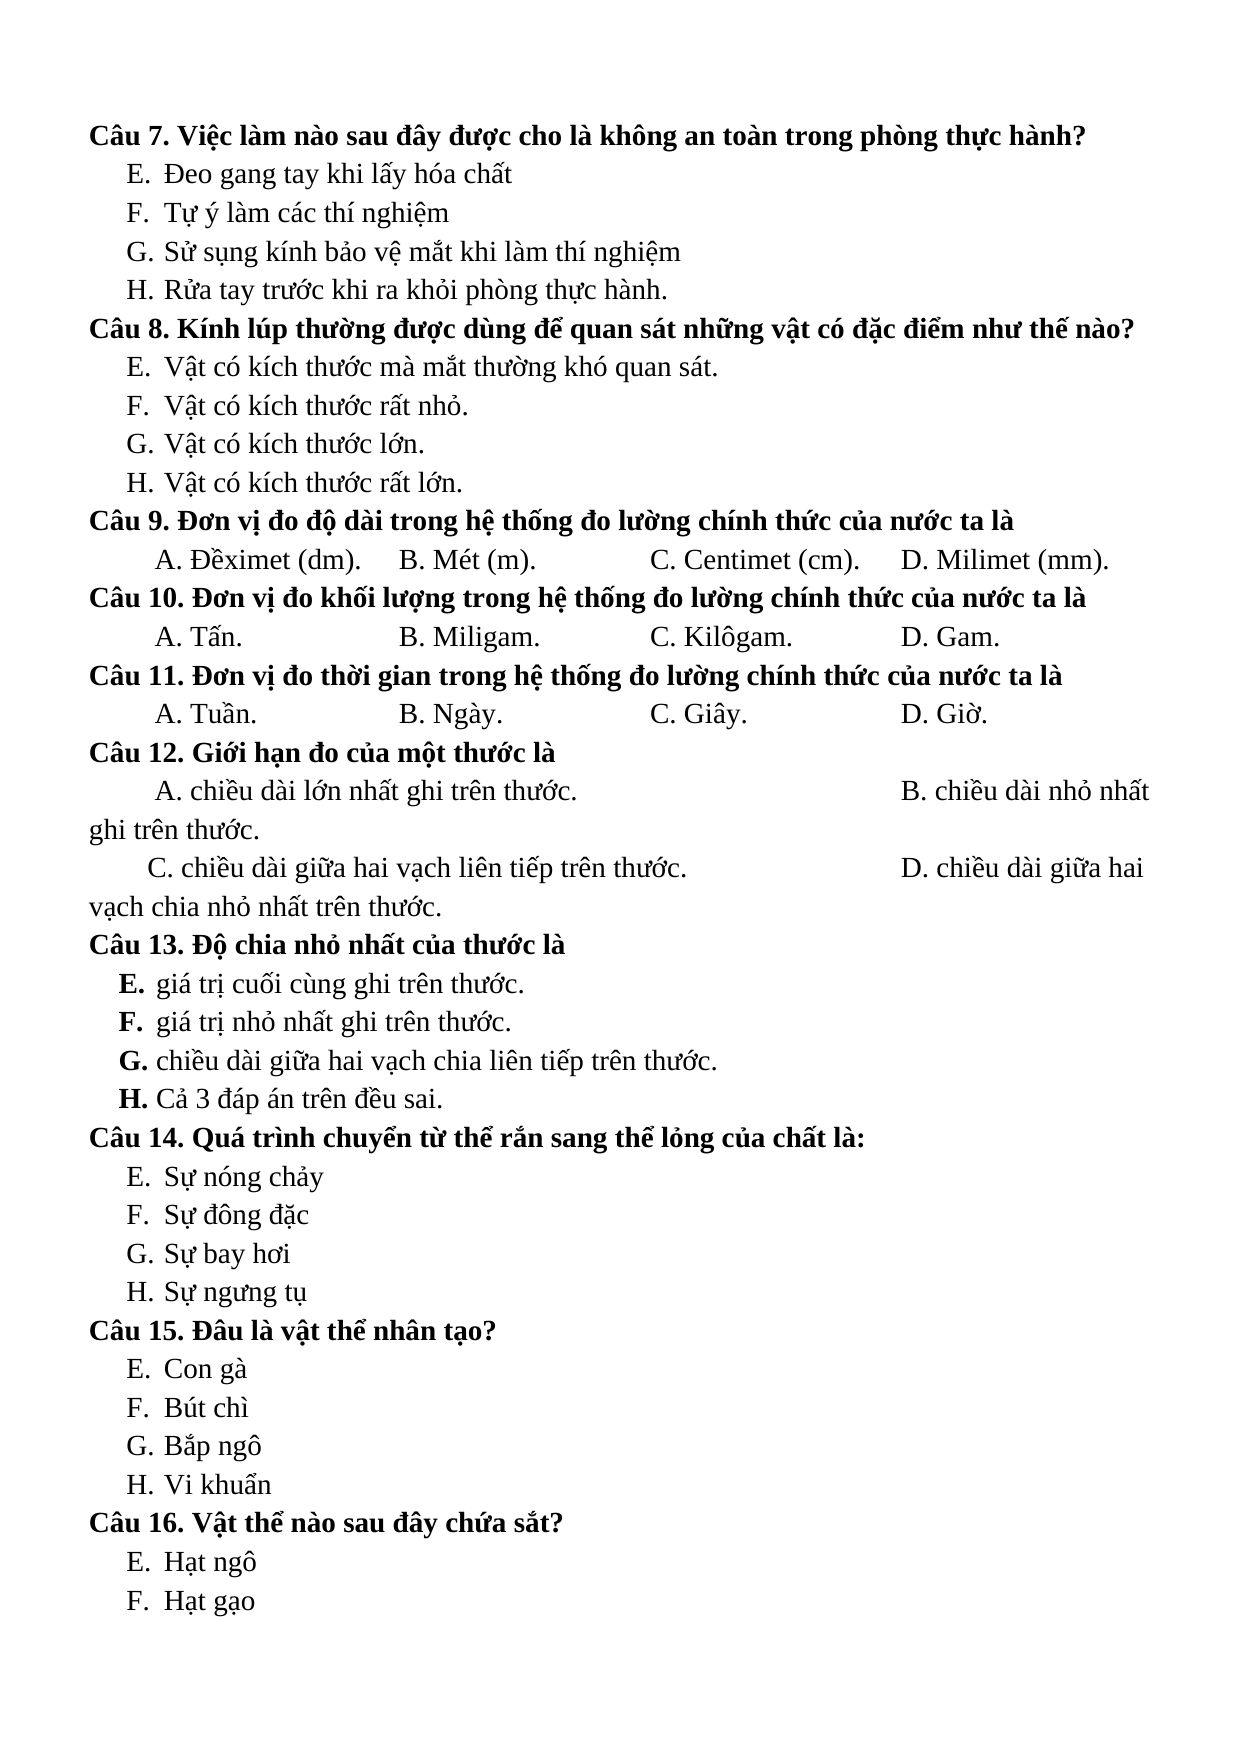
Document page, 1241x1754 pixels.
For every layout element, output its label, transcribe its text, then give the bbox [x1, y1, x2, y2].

text A. Tuần. B. Ngày. C. Giây. D. Giờ. [89, 696, 1152, 730]
list Con gà [126, 1351, 1152, 1385]
list chiều dài giữa hai vạch chia liên tiếp trên thước. [118, 1043, 1152, 1077]
list Vi khuẩn [126, 1467, 1152, 1501]
text Câu 9. Đơn vị đo độ dài trong hệ thống đo lường chính thức của nước ta là [89, 503, 1152, 537]
list Vật có kích thước lớn. [126, 426, 1152, 460]
list Sự đông đặc [126, 1197, 1152, 1231]
text Câu 15. Đâu là vật thể nhân tạo? [89, 1313, 1152, 1346]
list Vật có kích thước mà mắt thường khó quan sát. [126, 349, 1152, 383]
list Bút chì [126, 1390, 1152, 1423]
list Vật có kích thước rất lớn. [126, 465, 1152, 498]
text Câu 11. Đơn vị đo thời gian trong hệ thống đo lường chính thức của nước ta là [89, 658, 1152, 691]
list Bắp ngô [126, 1428, 1152, 1462]
list Sử sụng kính bảo vệ mắt khi làm thí nghiệm [126, 234, 1152, 267]
text Câu 12. Giới hạn đo của một thước là [89, 735, 1152, 768]
text Câu 14. Quá trình chuyển từ thể rắn sang thể lỏng của chất là: [89, 1120, 1152, 1154]
text Câu 8. Kính lúp thường được dùng để quan sát những vật có đặc điểm như thế nào? [89, 311, 1152, 344]
list Hạt gạo [126, 1583, 1152, 1616]
text Câu 13. Độ chia nhỏ nhất của thước là [89, 927, 1152, 961]
list Đeo gang tay khi lấy hóa chất [126, 157, 1152, 190]
list Hạt ngô [126, 1544, 1152, 1578]
text A. Đềximet (dm). B. Mét (m). C. Centimet (cm). D. Milimet (mm). [89, 542, 1152, 576]
text Câu 16. Vật thể nào sau đây chứa sắt? [89, 1506, 1152, 1539]
text A. chiều dài lớn nhất ghi trên thước. B. chiều dài nhỏ nhất ghi trên thước. [89, 773, 1152, 845]
list giá trị nhỏ nhất ghi trên thước. [118, 1004, 1152, 1038]
list Sự bay hơi [126, 1236, 1152, 1269]
text A. Tấn. B. Miligam. C. Kilôgam. D. Gam. [89, 619, 1152, 653]
list Sự nóng chảy [126, 1159, 1152, 1192]
text Câu 10. Đơn vị đo khối lượng trong hệ thống đo lường chính thức của nước ta là [89, 581, 1152, 614]
text C. chiều dài giữa hai vạch liên tiếp trên thước. D. chiều dài giữa hai vạch chia nhỏ nhất trên thước. [89, 850, 1152, 922]
list Vật có kích thước rất nhỏ. [126, 388, 1152, 421]
list Sự ngưng tụ [126, 1274, 1152, 1308]
list Rửa tay trước khi ra khỏi phòng thực hành. [126, 272, 1152, 306]
list Cả 3 đáp án trên đều sai. [118, 1082, 1152, 1115]
text Câu 7. Việc làm nào sau đây được cho là không an toàn trong phòng thực hành? [89, 118, 1152, 152]
list giá trị cuối cùng ghi trên thước. [118, 966, 1152, 999]
list Tự ý làm các thí nghiệm [126, 195, 1152, 229]
